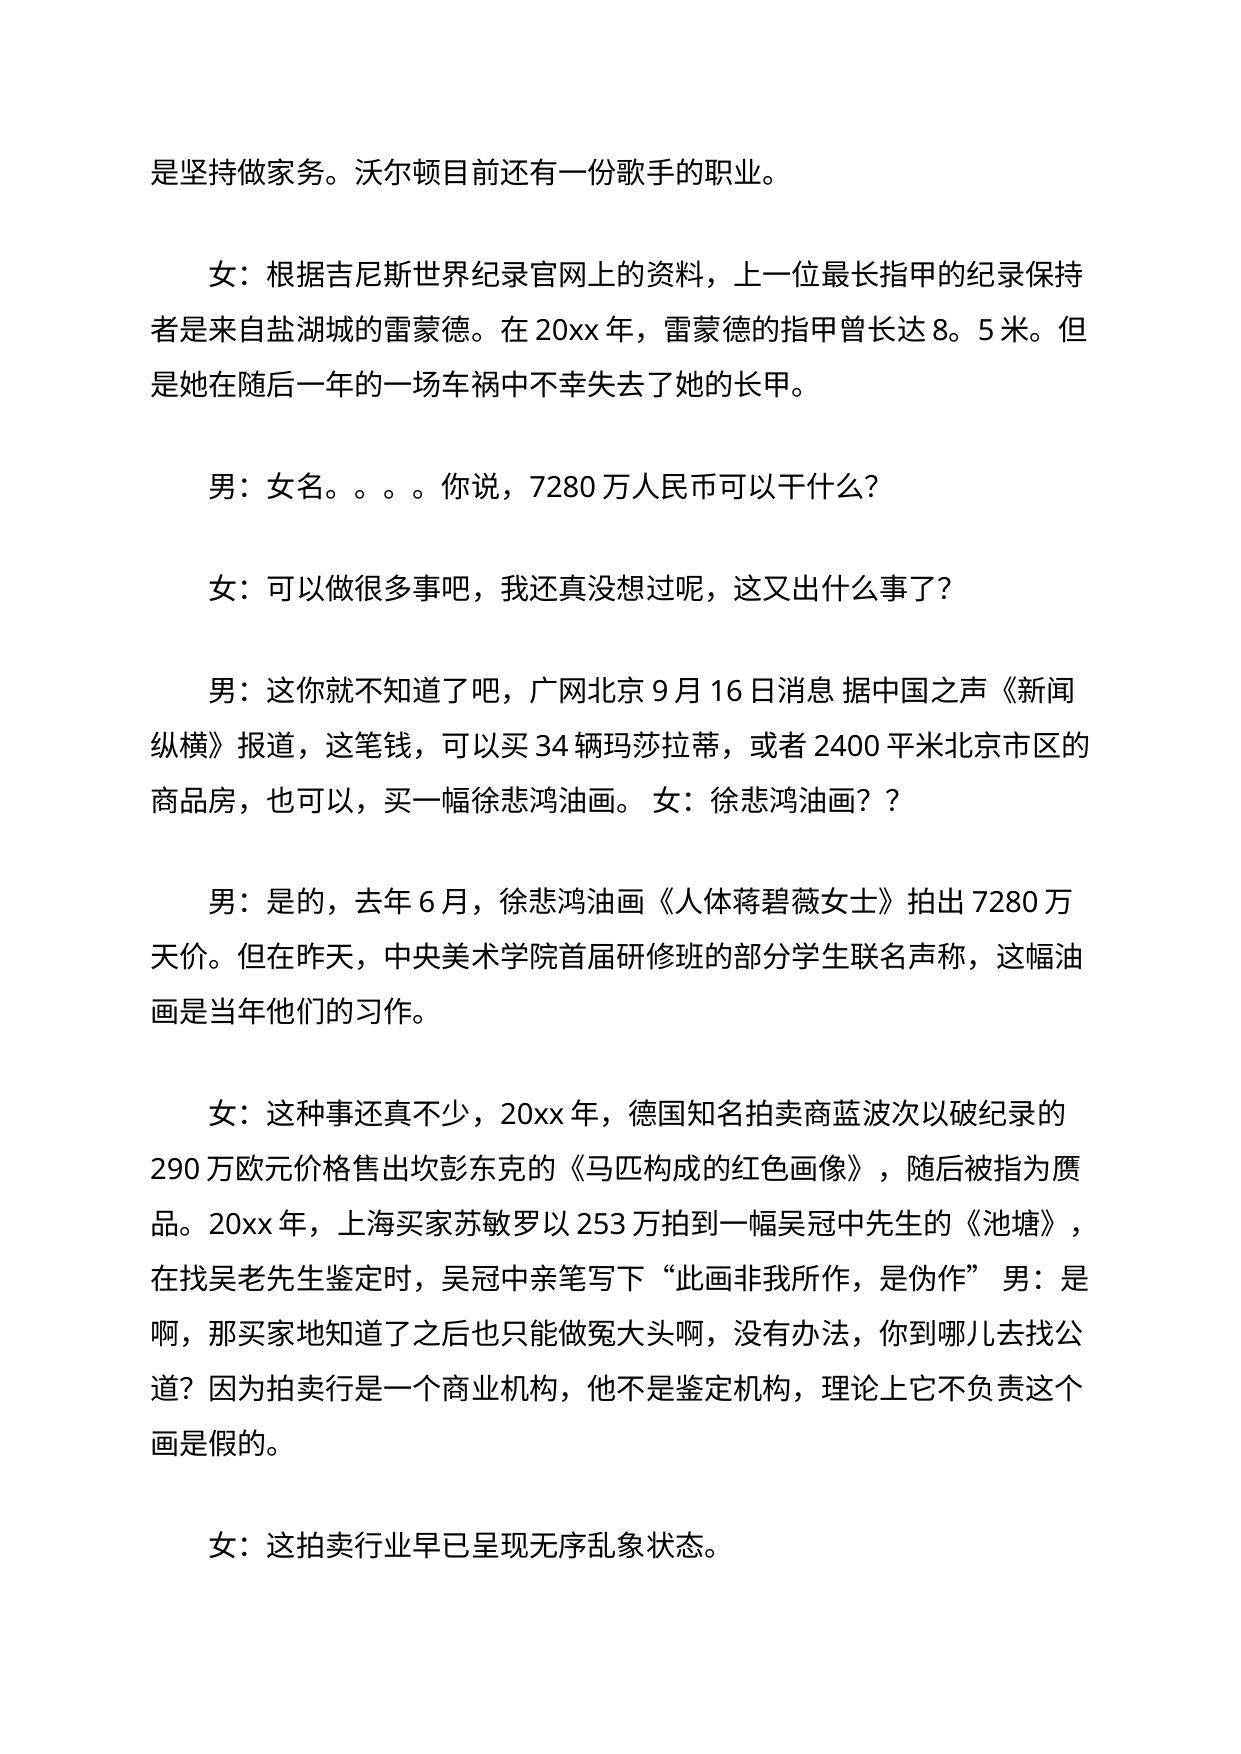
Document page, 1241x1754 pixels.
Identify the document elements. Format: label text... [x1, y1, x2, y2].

text 女：这拍卖行业早已呈现无序乱象状态。 [150, 1522, 1090, 1564]
text 男：这你就不知道了吧，广网北京9月16日消息 据中国之声《新闻纵横》报道，这笔钱，可以买34辆玛莎拉蒂，或者2400平米北京市区的商品房，也可以，买一幅徐悲鸿油画。 女：徐悲鸿油画？？ [150, 667, 1090, 819]
text 女：可以做很多事吧，我还真没想过呢，这又出什么事了？ [150, 565, 1090, 608]
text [150, 150, 1090, 192]
text 男：是的，去年6月，徐悲鸿油画《人体蒋碧薇女士》拍出7280万天价。但在昨天，中央美术学院首届研修班的部分学生联名声称，这幅油画是当年他们的习作。 [150, 879, 1090, 1031]
text 女：根据吉尼斯世界纪录官网上的资料，上一位最长指甲的纪录保持者是来自盐湖城的雷蒙德。在20xx年，雷蒙德的指甲曾长达8。5米。但是她在随后一年的一场车祸中不幸失去了她的长甲。 [150, 252, 1090, 404]
text 女：这种事还真不少，20xx年，德国知名拍卖商蓝波次以破纪录的290万欧元价格售出坎彭东克的《马匹构成的红色画像》，随后被指为赝品。20xx年，上海买家苏敏罗以253万拍到一幅吴冠中先生的《池塘》，在找吴老先生鉴定时，吴冠中亲笔写下“此画非我所作，是伪作” 男：是啊，那买家地知道了之后也只能做冤大头啊，没有办法，你到哪儿去找公道？因为拍卖行是一个商业机构，他不是鉴定机构，理论上它不负责这个画是假的。 [150, 1091, 1090, 1463]
text 男：女名。。。。你说，7280万人民币可以干什么？ [150, 463, 1090, 506]
